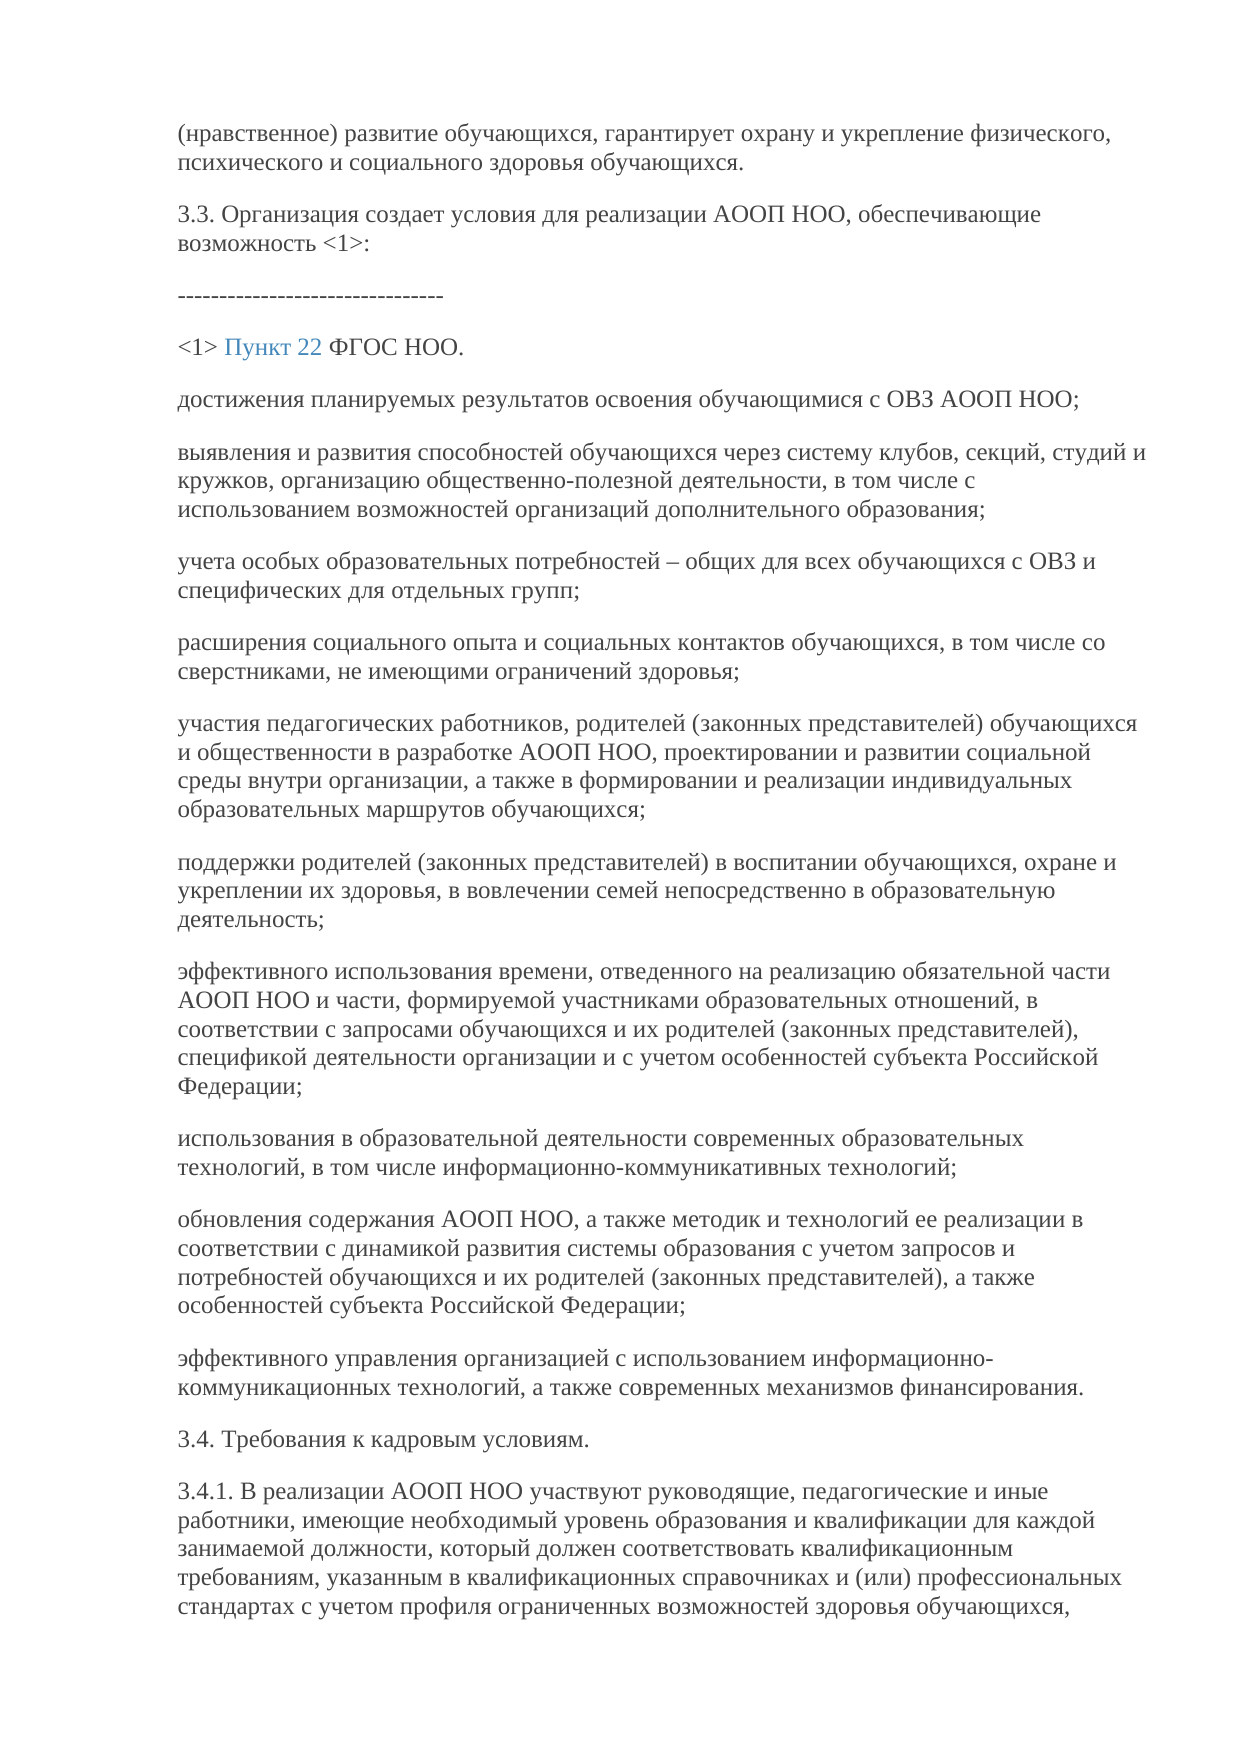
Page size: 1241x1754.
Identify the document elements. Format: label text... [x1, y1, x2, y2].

text обновления содержания АООП НОО, а также методик и технологий ее реализации в соответствии с динамикой развития системы образования с учетом запросов и потребностей обучающихся и их родителей (законных представителей), а также особенностей субъекта Российской Федерации; [177, 1204, 1152, 1319]
text учета особых образовательных потребностей – общих для всех обучающихся с ОВЗ и специфических для отдельных групп; [177, 546, 1152, 604]
text поддержки родителей (законных представителей) в воспитании обучающихся, охране и укреплении их здоровья, в вовлечении семей непосредственно в образовательную деятельность; [177, 847, 1152, 933]
text <1> Пункт 22 ФГОС НОО. [177, 332, 1152, 361]
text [177, 118, 1152, 176]
text эффективного управления организацией с использованием информационно-коммуникационных технологий, а также современных механизмов финансирования. [177, 1343, 1152, 1400]
text расширения социального опыта и социальных контактов обучающихся, в том числе со сверстниками, не имеющими ограничений здоровья; [177, 627, 1152, 685]
text участия педагогических работников, родителей (законных представителей) обучающихся и общественности в разработке АООП НОО, проектировании и развитии социальной среды внутри организации, а также в формировании и реализации индивидуальных образовательных маршрутов обучающихся; [177, 708, 1152, 823]
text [177, 1476, 1152, 1620]
text -------------------------------- [177, 280, 1152, 309]
text 3.3. Организация создает условия для реализации АООП НОО, обеспечивающие возможность <1>: [177, 199, 1152, 257]
text достижения планируемых результатов освоения обучающимися с ОВЗ АООП НОО; [177, 384, 1152, 413]
text эффективного использования времени, отведенного на реализацию обязательной части АООП НОО и части, формируемой участниками образовательных отношений, в соответствии с запросами обучающихся и их родителей (законных представителей), спецификой деятельности организации и с учетом особенностей субъекта Российской Федерации; [177, 956, 1152, 1100]
text 3.4. Требования к кадровым условиям. [177, 1424, 1152, 1452]
text использования в образовательной деятельности современных образовательных технологий, в том числе информационно-коммуникативных технологий; [177, 1123, 1152, 1181]
text выявления и развития способностей обучающихся через систему клубов, секций, студий и кружков, организацию общественно-полезной деятельности, в том числе с использованием возможностей организаций дополнительного образования; [177, 437, 1152, 523]
